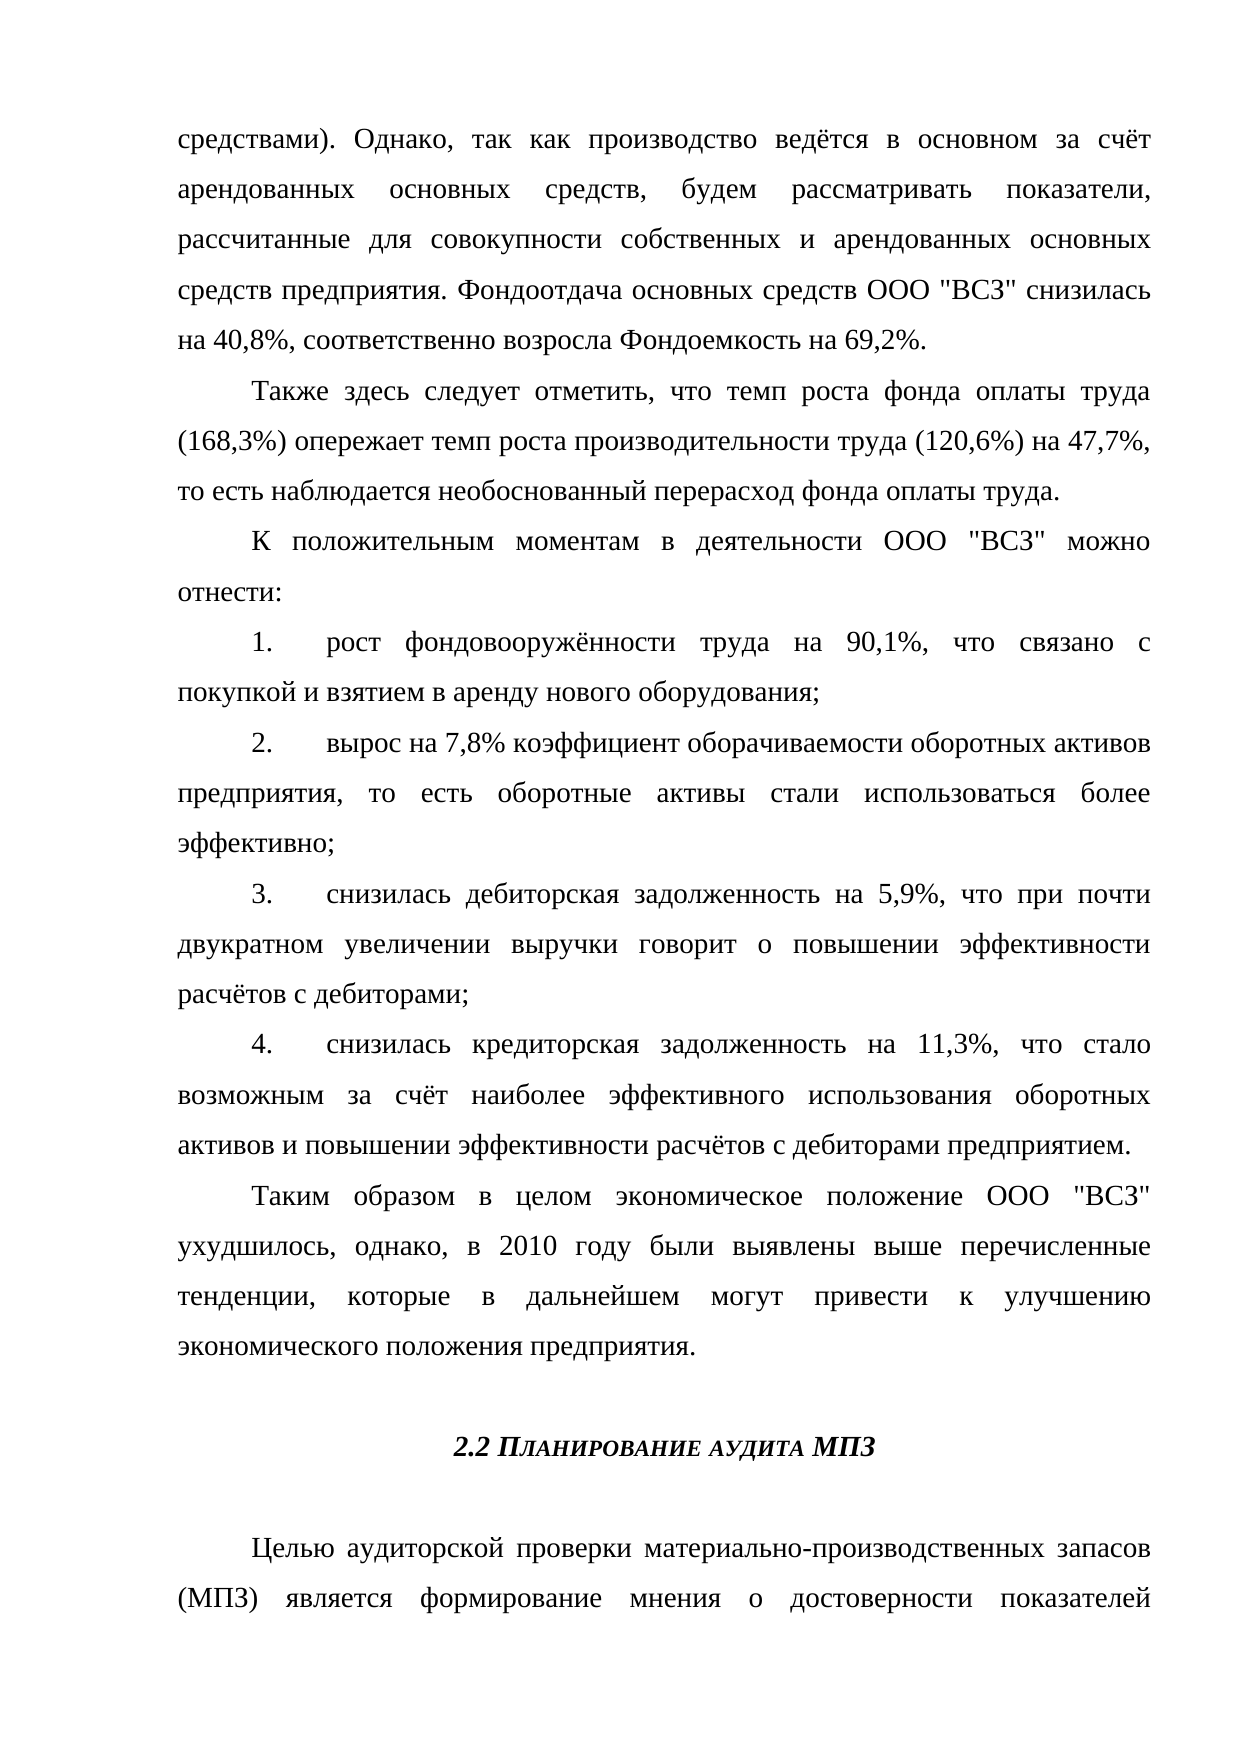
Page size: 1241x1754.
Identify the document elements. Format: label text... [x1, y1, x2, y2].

list снизилась дебиторская задолженность на 5,9%, что при почти двукратном увеличении выручки говорит о повышении эффективности расчётов с дебиторами; [177, 876, 1152, 1010]
text К положительным моментам в деятельности ООО "ВСЗ" можно отнести: [177, 523, 1152, 607]
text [177, 121, 1152, 356]
list рост фондовооружённости труда на 90,1%, что связано с покупкой и взятием в аренду нового оборудования; [177, 624, 1152, 708]
list снизилась кредиторская задолженность на 11,3%, что стало возможным за счёт наиболее эффективного использования оборотных активов и повышении эффективности расчётов с дебиторами предприятием. [177, 1027, 1152, 1161]
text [177, 1530, 1152, 1614]
text Также здесь следует отметить, что темп роста фонда оплаты труда (168,3%) опережает темп роста производительности труда (120,6%) на 47,7%, то есть наблюдается необоснованный перерасход фонда оплаты труда. [177, 373, 1152, 507]
subtitle 2.2 Планирование аудита МПЗ [177, 1429, 1152, 1463]
list вырос на 7,8% коэффициент оборачиваемости оборотных активов предприятия, то есть оборотные активы стали использоваться более эффективно; [177, 725, 1152, 859]
text Таким образом в целом экономическое положение ООО "ВСЗ" ухудшилось, однако, в 2010 году были выявлены выше перечисленные тенденции, которые в дальнейшем могут привести к улучшению экономического положения предприятия. [177, 1178, 1152, 1362]
